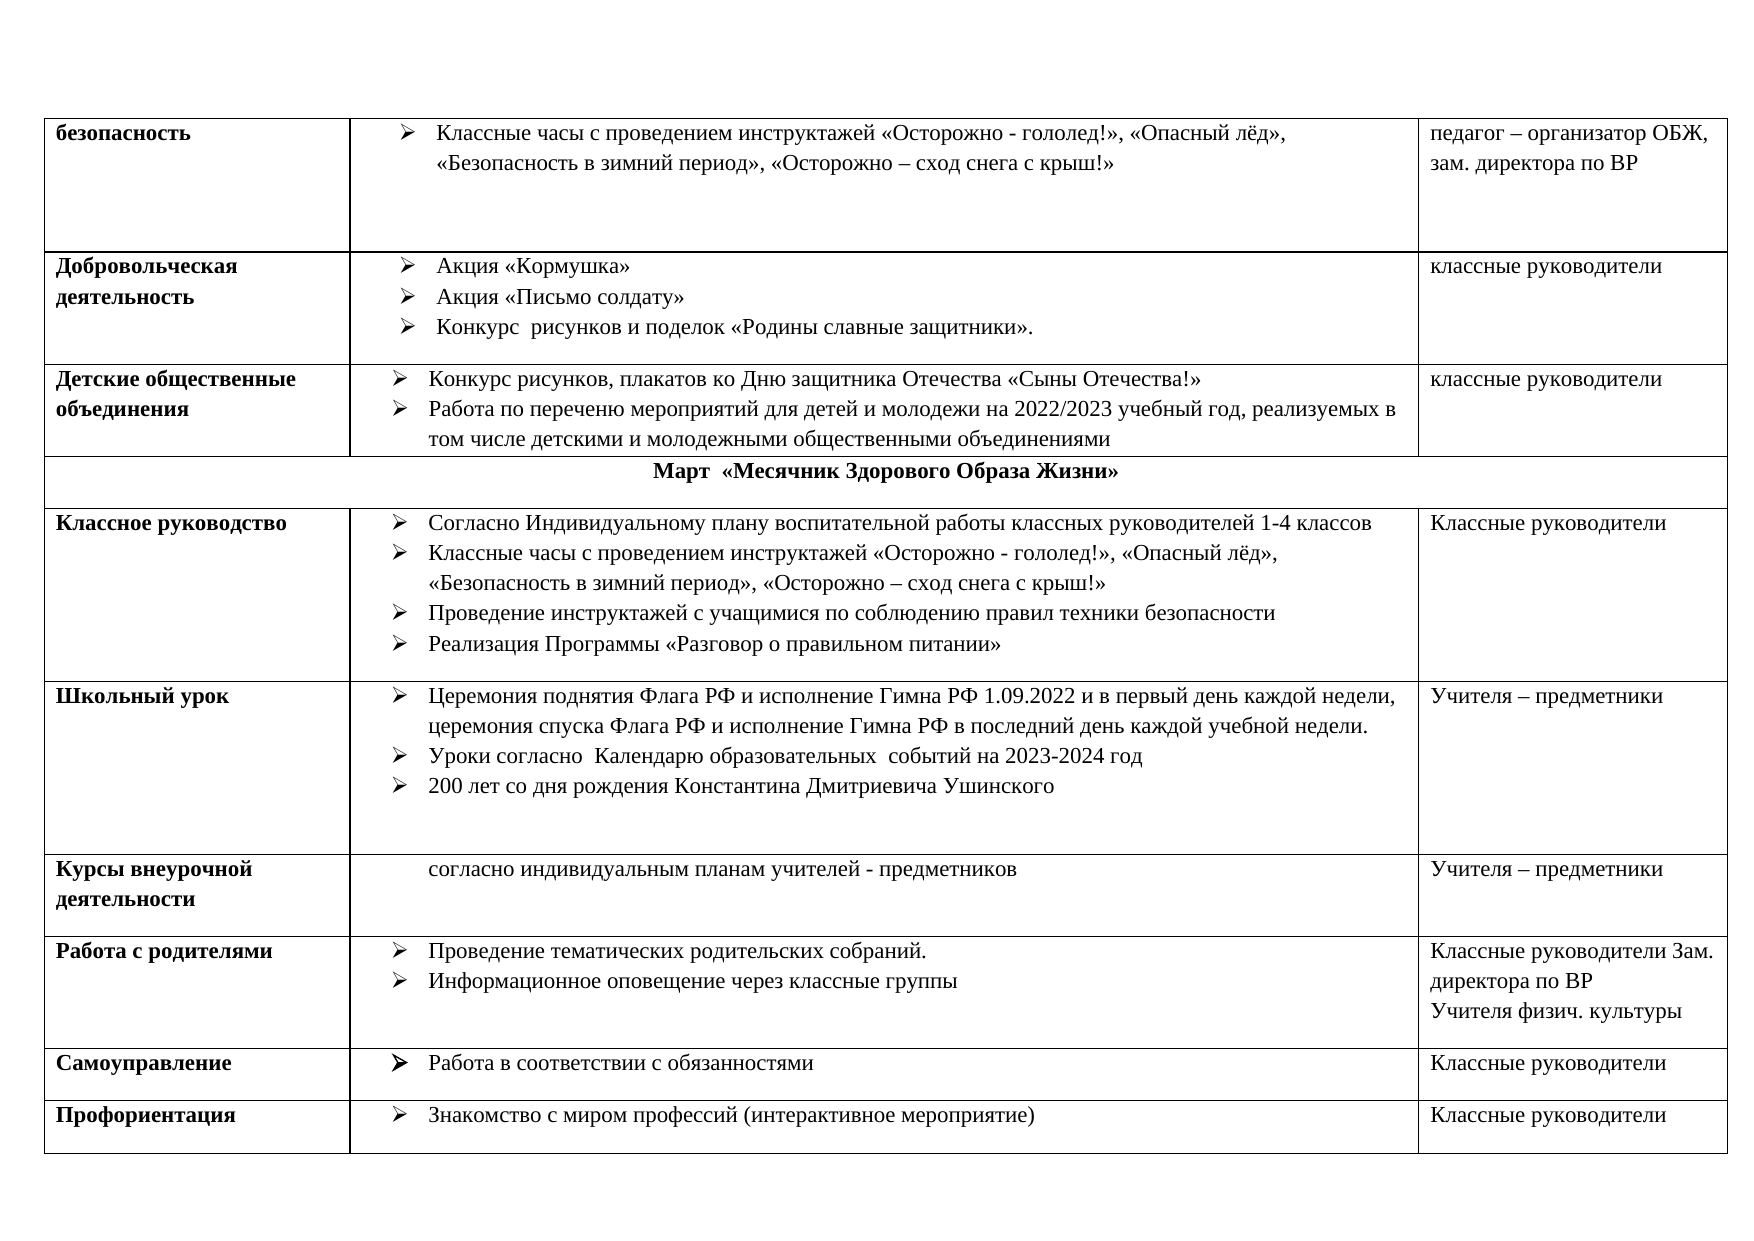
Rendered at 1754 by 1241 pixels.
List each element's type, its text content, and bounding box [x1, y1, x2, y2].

table_cell классные руководители [1419, 253, 1727, 364]
table_cell согласно индивидуальным планам учителей - предметников [351, 855, 1418, 936]
table_cell Самоуправление [45, 1049, 349, 1100]
table_cell Согласно Индивидуальному плану воспитательной работы классных руководителей 1-4 классов Классные часы с проведением инструктажей «Осторожно - гололед!», «Опасный лёд», «Безопасность в зимний период», «Осторожно – сход снега с крыш!» Проведение инструктажей с учащимися по соблюдению правил техники безопасности Реализация Программы «Разговор о правильном питании» [351, 509, 1418, 681]
table_cell Конкурс рисунков, плакатов ко Дню защитника Отечества «Сыны Отечества!» Работа по переченю мероприятий для детей и молодежи на 2022/2023 учебный год, реализуемых в том числе детскими и молодежными общественными объединениями [351, 365, 1418, 456]
table_cell Акция «Кормушка» Акция «Письмо солдату» Конкурс рисунков и поделок «Родины славные защитники». [351, 253, 1418, 364]
table_cell Классные руководители [1419, 509, 1727, 681]
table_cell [351, 1101, 1418, 1152]
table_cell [1419, 1101, 1727, 1152]
table_cell классные руководители [1419, 365, 1727, 456]
table_cell Классные руководители Зам. директора по ВР Учителя физич. культуры [1419, 937, 1727, 1048]
table_cell Детские общественные объединения [45, 365, 349, 456]
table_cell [45, 119, 349, 251]
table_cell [1419, 119, 1727, 251]
table_cell Добровольческая деятельность [45, 253, 349, 364]
table_cell Церемония поднятия Флага РФ и исполнение Гимна РФ 1.09.2022 и в первый день каждой недели, церемония спуска Флага РФ и исполнение Гимна РФ в последний день каждой учебной недели. Уроки согласно Календарю образовательных событий на 2023-2024 год 200 лет со дня рождения Константина Дмитриевича Ушинского [351, 682, 1418, 853]
table_cell Март «Месячник Здорового Образа Жизни» [45, 457, 1727, 508]
table_cell Работа с родителями [45, 937, 349, 1048]
table_cell Классные руководители [1419, 1049, 1727, 1100]
table_cell Школьный урок [45, 682, 349, 853]
table_cell Учителя – предметники [1419, 682, 1727, 853]
table_cell Работа в соответствии с обязанностями [351, 1049, 1418, 1100]
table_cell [351, 119, 1418, 251]
table_cell Учителя – предметники [1419, 855, 1727, 936]
table_cell Профориентация [45, 1101, 349, 1152]
table_cell Курсы внеурочной деятельности [45, 855, 349, 936]
table_cell Проведение тематических родительских собраний. Информационное оповещение через классные группы [351, 937, 1418, 1048]
table_cell Классное руководство [45, 509, 349, 681]
